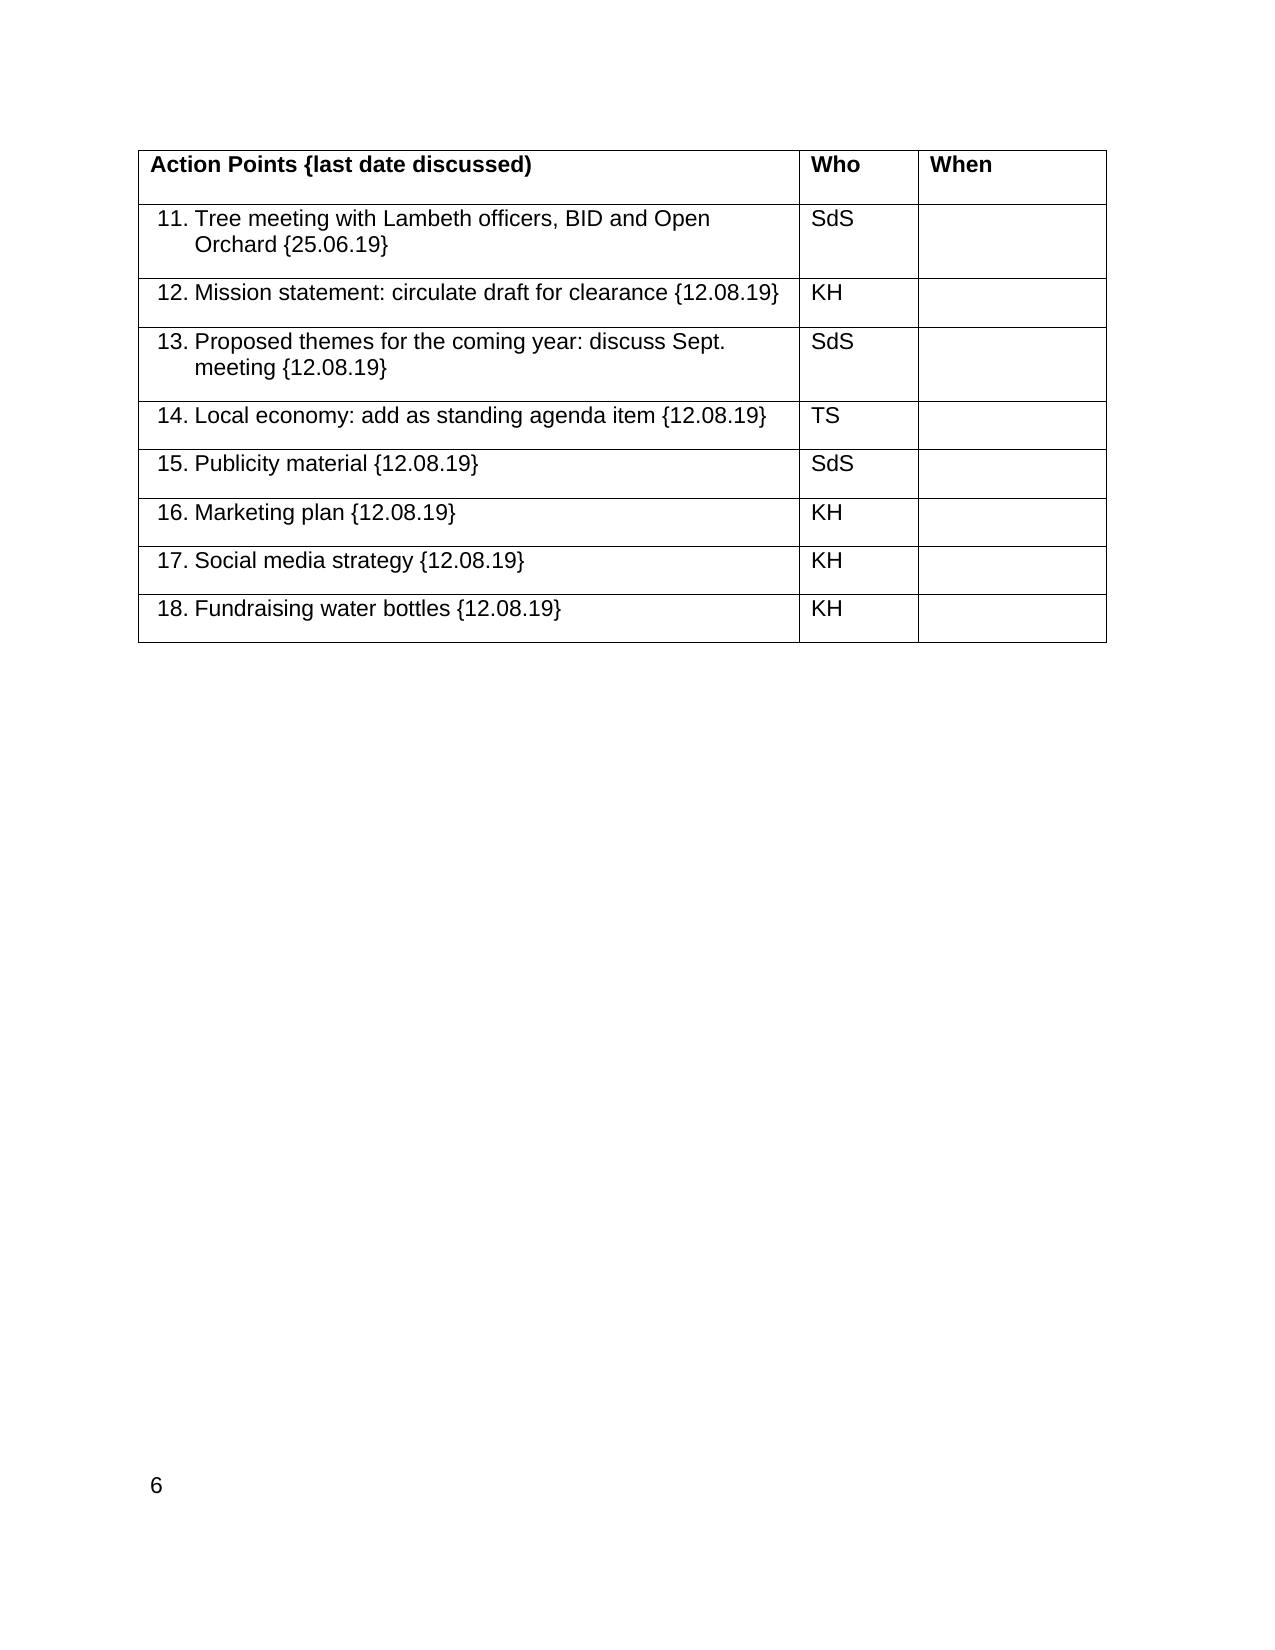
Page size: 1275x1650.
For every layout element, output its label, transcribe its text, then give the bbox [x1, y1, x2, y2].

table_cell Social media strategy {12.08.19} [139, 547, 799, 594]
table_cell [919, 279, 1106, 327]
table_cell KH [800, 595, 918, 642]
table_cell SdS [800, 205, 918, 278]
table_header Action Points {last date discussed) [139, 151, 799, 204]
table_cell Publicity material {12.08.19} [139, 450, 799, 498]
table_cell Marketing plan {12.08.19} [139, 499, 799, 546]
table_cell KH [800, 279, 918, 327]
table_cell [919, 328, 1106, 401]
table_cell Tree meeting with Lambeth officers, BID and Open Orchard {25.06.19} [139, 205, 799, 278]
table_header Who [800, 151, 918, 204]
table_cell TS [800, 402, 918, 449]
table_cell [919, 595, 1106, 642]
table_cell Fundraising water bottles {12.08.19} [139, 595, 799, 642]
table_header When [919, 151, 1106, 204]
table_cell Proposed themes for the coming year: discuss Sept. meeting {12.08.19} [139, 328, 799, 401]
table_cell [919, 205, 1106, 278]
table_cell [919, 450, 1106, 498]
table_cell KH [800, 499, 918, 546]
table_cell [919, 402, 1106, 449]
table_cell Mission statement: circulate draft for clearance {12.08.19} [139, 279, 799, 327]
table_cell SdS [800, 450, 918, 498]
table_cell Local economy: add as standing agenda item {12.08.19} [139, 402, 799, 449]
table_cell [919, 547, 1106, 594]
table_cell SdS [800, 328, 918, 401]
table_cell KH [800, 547, 918, 594]
table_cell [919, 499, 1106, 546]
